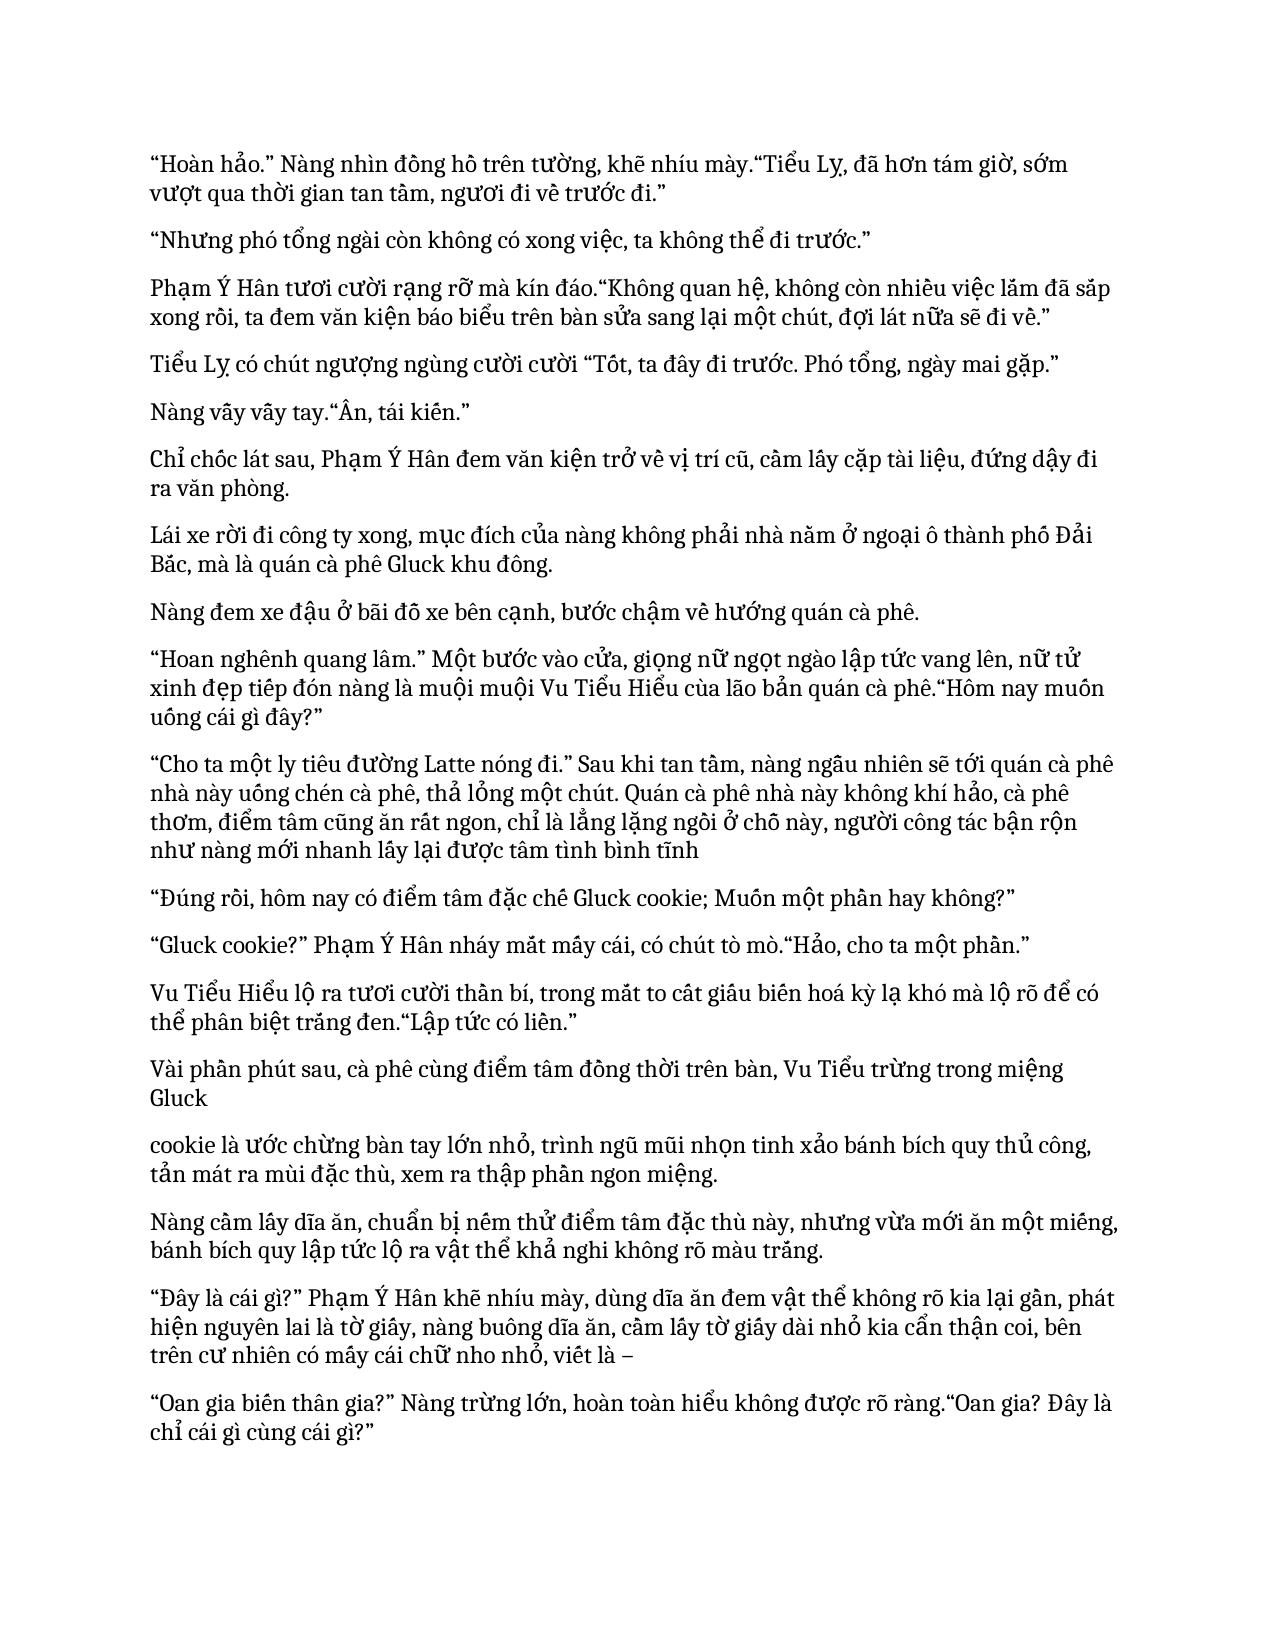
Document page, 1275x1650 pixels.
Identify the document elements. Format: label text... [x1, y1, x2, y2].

text Vu Tiểu Hiểu lộ ra tươi cười thần bí, trong mắt to cất giấu biến hoá kỳ lạ khó mà lộ rõ để có thể phân biệt trắng đen.“Lập tức có liền.” [150, 979, 1125, 1036]
text “Cho ta một ly tiêu đường Latte nóng đi.” Sau khi tan tầm, nàng ngẫu nhiên sẽ tới quán cà phê nhà này uống chén cà phê, thả lỏng một chút. Quán cà phê nhà này không khí hảo, cà phê thơm, điểm tâm cũng ăn rất ngon, chỉ là lẳng lặng ngồi ở chỗ này, người công tác bận rộn như nàng mới nhanh lấy lại được tâm tình bình tĩnh [150, 750, 1125, 865]
text Nàng vẫy vẫy tay.“Ân, tái kiến.” [150, 397, 1125, 426]
text Phạm Ý Hân tươi cười rạng rỡ mà kín đáo.“Không quan hệ, không còn nhiều việc lắm đã sắp xong rồi, ta đem văn kiện báo biểu trên bàn sửa sang lại một chút, đợi lát nữa sẽ đi về.” [150, 274, 1125, 331]
text Vài phần phút sau, cà phê cùng điểm tâm đồng thời trên bàn, Vu Tiểu trừng trong miệng Gluck [150, 1055, 1125, 1112]
text “Đây là cái gì?” Phạm Ý Hân khẽ nhíu mày, dùng dĩa ăn đem vật thể không rõ kia lại gần, phát hiện nguyên lai là tờ giấy, nàng buông dĩa ăn, cầm lấy tờ giấy dài nhỏ kia cẩn thận coi, bên trên cư nhiên có mấy cái chữ nho nhỏ, viết là – [150, 1284, 1125, 1370]
text Lái xe rời đi công ty xong, mục đích của nàng không phải nhà nằm ở ngoại ô thành phố Đải Bắc, mà là quán cà phê Gluck khu đông. [150, 521, 1125, 579]
text “Nhưng phó tổng ngài còn không có xong việc, ta không thể đi trước.” [150, 226, 1125, 255]
text “Hoan nghênh quang lâm.” Một bước vào cửa, giọng nữ ngọt ngào lập tức vang lên, nữ tử xinh đẹp tiếp đón nàng là muội muội Vu Tiểu Hiểu cùa lão bản quán cà phê.“Hôm nay muốn uống cái gì đây?” [150, 645, 1125, 731]
text “Gluck cookie?” Phạm Ý Hân nháy mắt mấy cái, có chút tò mò.“Hảo, cho ta một phần.” [150, 931, 1125, 960]
text Nàng đem xe đậu ở bãi đỗ xe bên cạnh, bước chậm về hướng quán cà phê. [150, 597, 1125, 626]
text Tiểu Lỵ có chút ngượng ngùng cười cười “Tốt, ta đây đi trước. Phó tổng, ngày mai gặp.” [150, 350, 1125, 379]
text “Oan gia biến thân gia?” Nàng trừng lớn, hoàn toàn hiểu không được rõ ràng.“Oan gia? Đây là chỉ cái gì cùng cái gì?” [150, 1389, 1125, 1446]
text Chỉ chốc lát sau, Phạm Ý Hân đem văn kiện trở về vị trí cũ, cầm lấy cặp tài liệu, đứng dậy đi ra văn phòng. [150, 445, 1125, 502]
text “Hoàn hảo.” Nàng nhìn đồng hồ trên tường, khẽ nhíu mày.“Tiểu Lỵ, đã hơn tám giờ, sớm vượt qua thời gian tan tầm, ngươi đi về trước đi.” [150, 150, 1125, 207]
text cookie là ước chừng bàn tay lớn nhỏ, trình ngũ mũi nhọn tinh xảo bánh bích quy thủ công, tản mát ra mùi đặc thù, xem ra thập phần ngon miệng. [150, 1131, 1125, 1189]
text “Đúng rồi, hôm nay có điểm tâm đặc chế Gluck cookie; Muốn một phần hay không?” [150, 884, 1125, 912]
text Nàng cầm lấy dĩa ăn, chuẩn bị nếm thử điểm tâm đặc thù này, nhưng vừa mới ăn một miếng, bánh bích quy lập tức lộ ra vật thể khả nghi không rõ màu trắng. [150, 1207, 1125, 1265]
